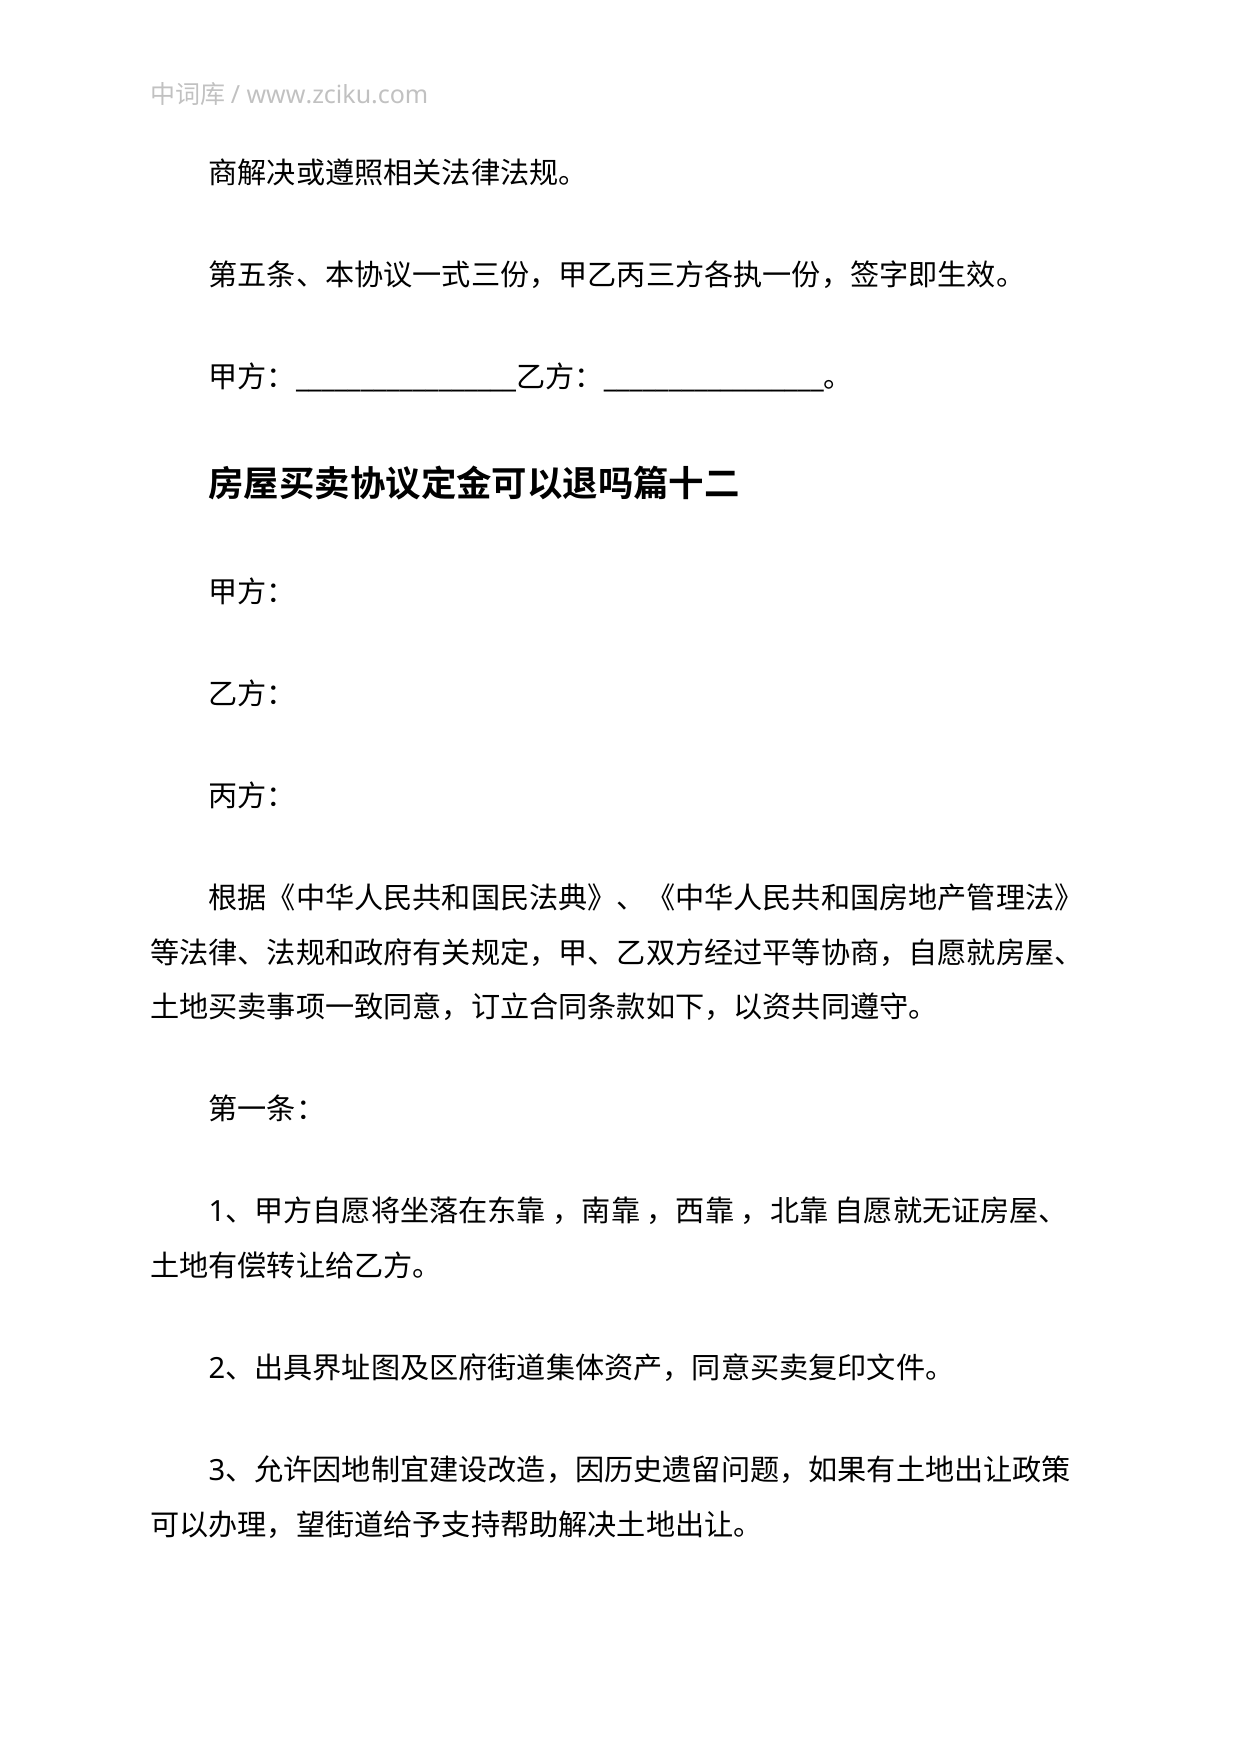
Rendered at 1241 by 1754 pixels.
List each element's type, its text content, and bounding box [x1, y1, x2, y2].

text 房屋买卖协议定金可以退吗篇十二 [150, 456, 1090, 507]
text 丙方： [150, 772, 1090, 815]
text 乙方： [150, 671, 1090, 713]
text 2、出具界址图及区府街道集体资产，同意买卖复印文件。 [150, 1344, 1090, 1387]
text 1、甲方自愿将坐落在东靠 ，南靠 ，西靠 ，北靠 自愿就无证房屋、土地有偿转让给乙方。 [150, 1188, 1090, 1285]
text 第一条： [150, 1086, 1090, 1128]
text 商解决或遵照相关法律法规。 [150, 150, 1090, 192]
text 根据《中华人民共和国民法典》、《中华人民共和国房地产管理法》等法律、法规和政府有关规定，甲、乙双方经过平等协商，自愿就房屋、土地买卖事项一致同意，订立合同条款如下，以资共同遵守。 [150, 874, 1090, 1026]
text 3、允许因地制宜建设改造，因历史遗留问题，如果有土地出让政策可以办理，望街道给予支持帮助解决土地出让。 [150, 1446, 1090, 1544]
text 甲方： [150, 569, 1090, 611]
text 第五条、本协议一式三份，甲乙丙三方各执一份，签字即生效。 [150, 252, 1090, 294]
text 甲方：_________________乙方：_________________。 [150, 353, 1090, 396]
